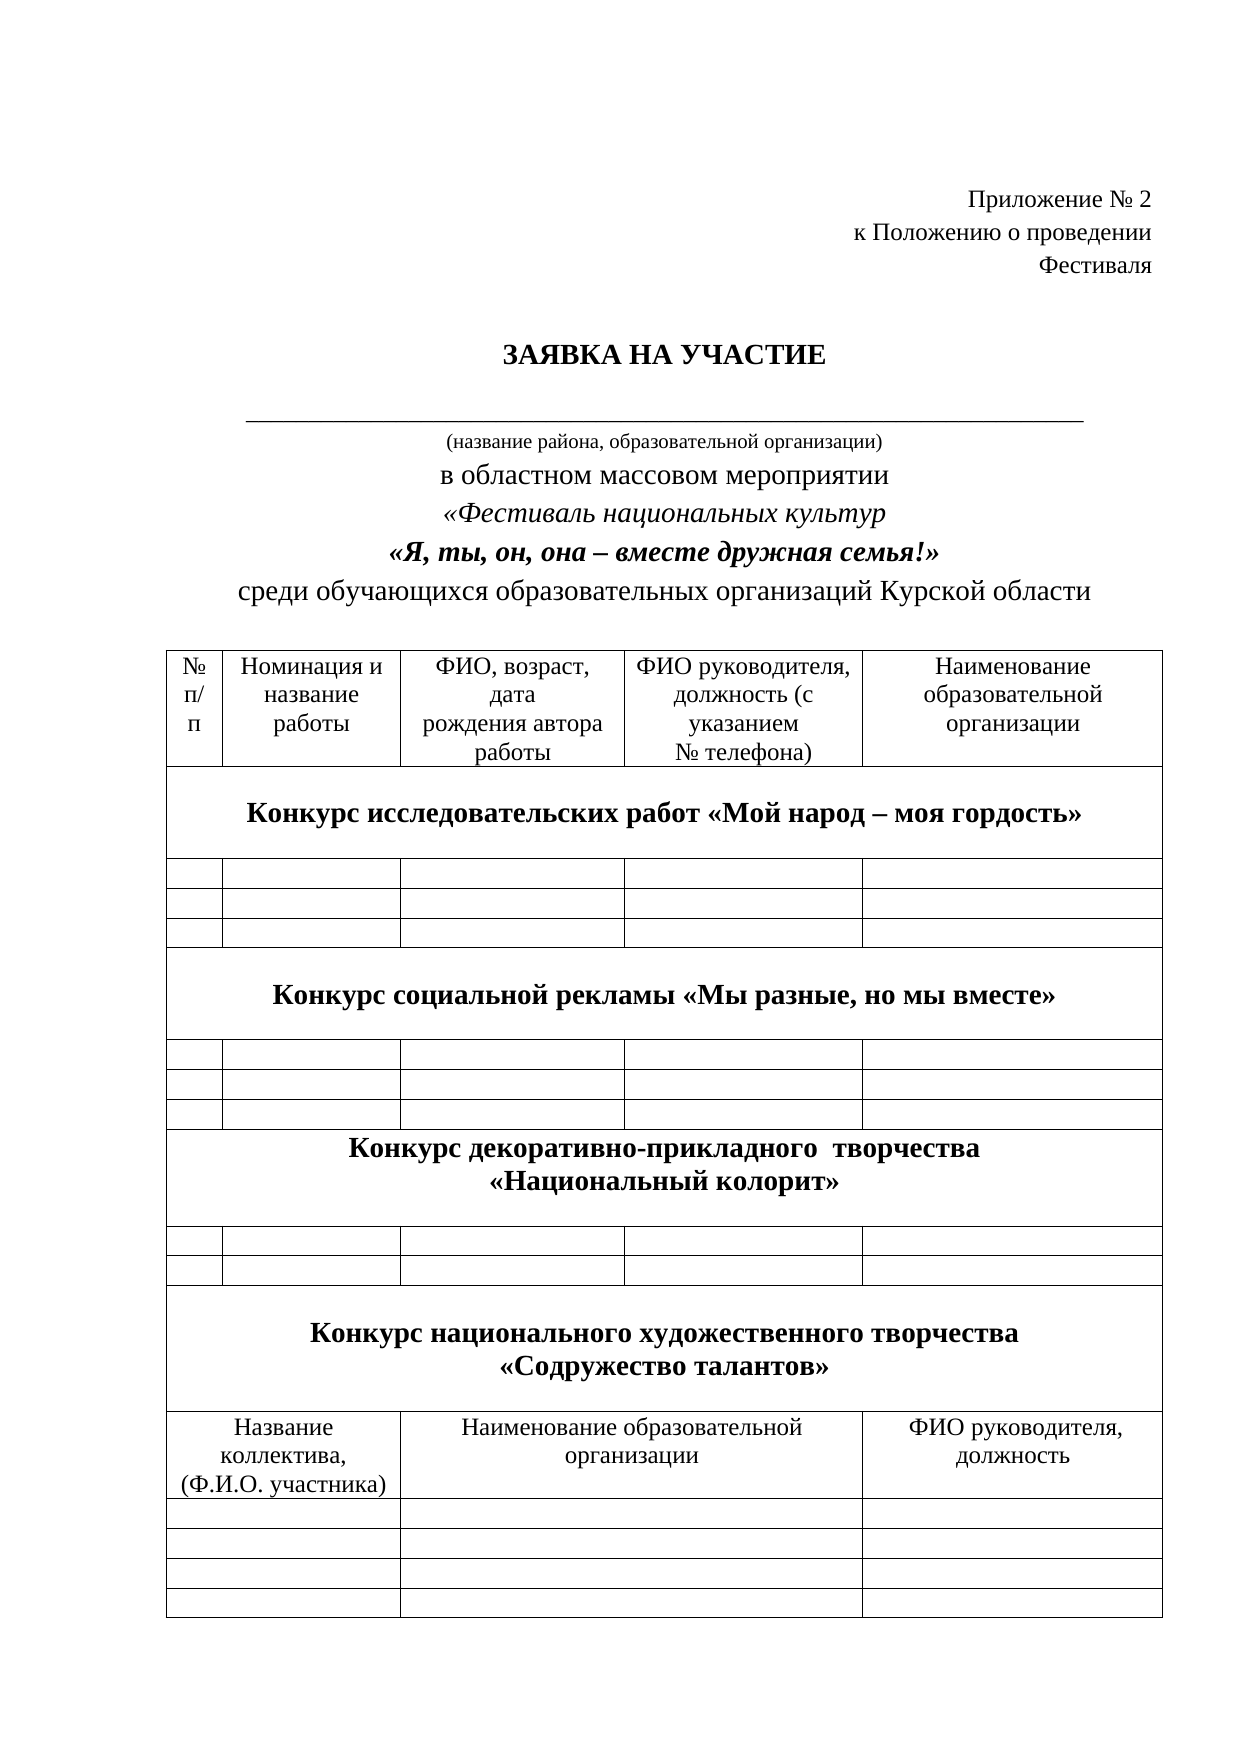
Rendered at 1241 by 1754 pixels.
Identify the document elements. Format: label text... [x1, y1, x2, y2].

table_cell [167, 859, 222, 888]
text ЗАЯВКА НА УЧАСТИЕ [177, 337, 1152, 371]
table_cell [223, 889, 400, 917]
table_cell [401, 1040, 624, 1069]
table_cell [625, 1256, 862, 1285]
table_cell Конкурс социальной рекламы «Мы разные, но мы вместе» [167, 948, 1162, 1039]
table_cell [223, 1100, 400, 1129]
table_cell [401, 1070, 624, 1099]
text Фестиваля [177, 250, 1152, 279]
table_cell [401, 1529, 862, 1558]
table_cell [167, 1227, 222, 1255]
table_cell [167, 1589, 400, 1617]
table_cell [625, 919, 862, 947]
table_cell [401, 1100, 624, 1129]
table_cell [167, 919, 222, 947]
table_cell [167, 1070, 222, 1099]
table_header Номинация и название работы [223, 651, 400, 766]
table_cell [401, 1589, 862, 1617]
table_cell [625, 859, 862, 888]
table_cell [863, 1070, 1162, 1099]
table_cell Наименование образовательной организации [401, 1412, 862, 1498]
table_cell [167, 1559, 400, 1587]
table_cell [167, 1100, 222, 1129]
table_cell [167, 1499, 400, 1528]
table_cell Конкурс исследовательских работ «Мой народ – моя гордость» [167, 767, 1162, 858]
table_cell [625, 889, 862, 917]
text среди обучающихся образовательных организаций Курской области [177, 573, 1152, 606]
table_cell [863, 1589, 1162, 1617]
table_cell [863, 1529, 1162, 1558]
table_cell [401, 859, 624, 888]
table_cell [863, 1040, 1162, 1069]
table_cell [167, 1529, 400, 1558]
text к Положению о проведении [177, 217, 1152, 246]
table_cell [625, 1227, 862, 1255]
table_cell [625, 1070, 862, 1099]
table_header № п/п [167, 651, 222, 766]
text в областном массовом мероприятии [177, 457, 1152, 491]
table_cell [223, 1040, 400, 1069]
table_cell [223, 1070, 400, 1099]
text ___________________________________________________________________ [177, 396, 1152, 425]
text «Я, ты, он, она – вместе дружная семья!» [177, 534, 1152, 568]
table_cell [863, 889, 1162, 917]
table_cell [863, 1256, 1162, 1285]
table_header ФИО руководителя, должность (с указанием № телефона) [625, 651, 862, 766]
table_cell [167, 1040, 222, 1069]
table_cell [401, 919, 624, 947]
table_cell [863, 1559, 1162, 1587]
table_cell [223, 859, 400, 888]
table_cell [401, 1227, 624, 1255]
table_cell Название коллектива, (Ф.И.О. участника) [167, 1412, 400, 1498]
table_cell ФИО руководителя, должность [863, 1412, 1162, 1498]
table_cell [625, 1040, 862, 1069]
table_cell [401, 1499, 862, 1528]
table_cell [167, 889, 222, 917]
table_cell [223, 1227, 400, 1255]
table_cell [863, 919, 1162, 947]
table_cell [223, 1256, 400, 1285]
text Приложение № 2 [177, 184, 1152, 213]
table_cell [863, 1227, 1162, 1255]
table_header Наименование образовательной организации [863, 651, 1162, 766]
table_cell [863, 1499, 1162, 1528]
table_cell [863, 1100, 1162, 1129]
text «Фестиваль национальных культур [177, 496, 1152, 529]
table_cell [625, 1100, 862, 1129]
table_cell [167, 1256, 222, 1285]
table_cell Конкурс декоративно-прикладного творчества «Национальный колорит» [167, 1130, 1162, 1226]
table_cell [863, 859, 1162, 888]
table_cell [401, 1256, 624, 1285]
table_cell [401, 889, 624, 917]
text (название района, образовательной организации) [177, 429, 1152, 453]
table_cell Конкурс национального художественного творчества «Содружество талантов» [167, 1286, 1162, 1411]
table_header ФИО, возраст, дата рождения автора работы [401, 651, 624, 766]
table_cell [401, 1559, 862, 1587]
table_cell [223, 919, 400, 947]
